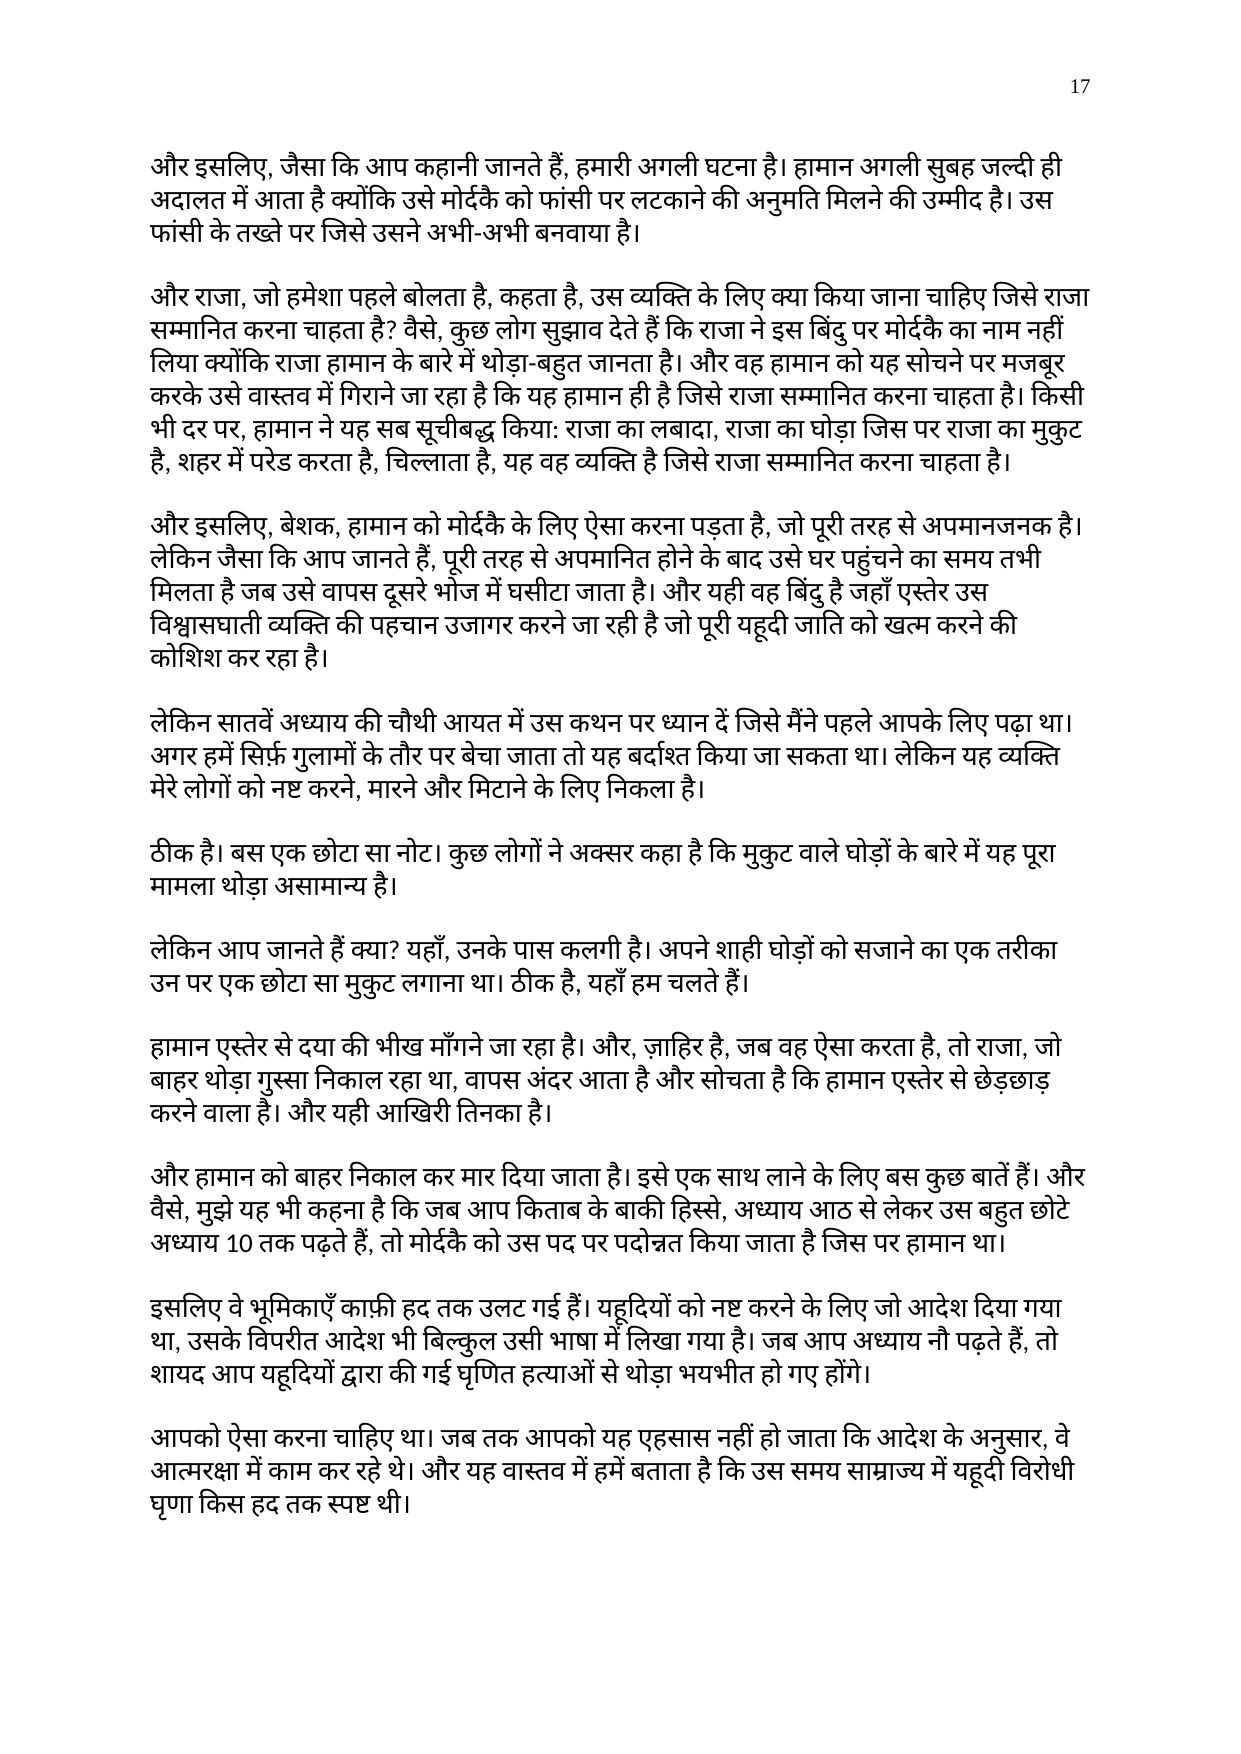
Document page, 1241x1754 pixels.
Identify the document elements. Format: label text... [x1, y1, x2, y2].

text और इसलिए, बेशक, हामान को मोर्दकै के लिए ऐसा करना पड़ता है, जो पूरी तरह से अपमानजनक है। लेकिन जैसा कि आप जानते हैं, पूरी तरह से अपमानित होने के बाद उसे घर पहुंचने का समय तभी मिलता है जब उसे वापस दूसरे भोज में घसीटा जाता है। और यही वह बिंदु है जहाँ एस्तेर उस विश्वासघाती व्यक्ति की पहचान उजागर करने जा रही है जो पूरी यहूदी जाति को खत्म करने की कोशिश कर रहा है। [150, 509, 1090, 674]
text इसलिए वे भूमिकाएँ काफ़ी हद तक उलट गई हैं। यहूदियों को नष्ट करने के लिए जो आदेश दिया गया था, उसके विपरीत आदेश भी बिल्कुल उसी भाषा में लिखा गया है। जब आप अध्याय नौ पढ़ते हैं, तो शायद आप यहूदियों द्वारा की गई घृणित हत्याओं से थोड़ा भयभीत हो गए होंगे। [150, 1291, 1090, 1390]
text लेकिन सातवें अध्याय की चौथी आयत में उस कथन पर ध्यान दें जिसे मैंने पहले आपके लिए पढ़ा था। अगर हमें सिर्फ़ गुलामों के तौर पर बेचा जाता तो यह बर्दाश्त किया जा सकता था। लेकिन यह व्यक्ति मेरे लोगों को नष्ट करने, मारने और मिटाने के लिए निकला है। [150, 706, 1090, 805]
text आपको ऐसा करना चाहिए था। जब तक आपको यह एहसास नहीं हो जाता कि आदेश के अनुसार, वे आत्मरक्षा में काम कर रहे थे। और यह वास्तव में हमें बताता है कि उस समय साम्राज्य में यहूदी विरोधी घृणा किस हद तक स्पष्ट थी। [150, 1421, 1090, 1520]
text और हामान को बाहर निकाल कर मार दिया जाता है। इसे एक साथ लाने के लिए बस कुछ बातें हैं। और वैसे, मुझे यह भी कहना है कि जब आप किताब के बाकी हिस्से, अध्याय आठ से लेकर उस बहुत छोटे अध्याय 10 तक पढ़ते हैं, तो मोर्दकै को उस पद पर पदोन्नत किया जाता है जिस पर हामान था। [150, 1161, 1090, 1259]
text लेकिन आप जानते हैं क्या? यहाँ, उनके पास कलगी है। अपने शाही घोड़ों को सजाने का एक तरीका उन पर एक छोटा सा मुकुट लगाना था। ठीक है, यहाँ हम चलते हैं। [150, 933, 1090, 999]
text और इसलिए, जैसा कि आप कहानी जानते हैं, हमारी अगली घटना है। हामान अगली सुबह जल्दी ही अदालत में आता है क्योंकि उसे मोर्दकै को फांसी पर लटकाने की अनुमति मिलने की उम्मीद है। उस फांसी के तख्ते पर जिसे उसने अभी-अभी बनवाया है। [150, 150, 1090, 249]
text और राजा, जो हमेशा पहले बोलता है, कहता है, उस व्यक्ति के लिए क्या किया जाना चाहिए जिसे राजा सम्मानित करना चाहता है? वैसे, कुछ लोग सुझाव देते हैं कि राजा ने इस बिंदु पर मोर्दकै का नाम नहीं लिया क्योंकि राजा हामान के बारे में थोड़ा-बहुत जानता है। और वह हामान को यह सोचने पर मजबूर करके उसे वास्तव में गिराने जा रहा है कि यह हामान ही है जिसे राजा सम्मानित करना चाहता है। किसी भी दर पर, हामान ने यह सब सूचीबद्ध किया: राजा का लबादा, राजा का घोड़ा जिस पर राजा का मुकुट है, शहर में परेड करता है, चिल्लाता है, यह वह व्यक्ति है जिसे राजा सम्मानित करना चाहता है। [150, 280, 1090, 478]
text हामान एस्तेर से दया की भीख माँगने जा रहा है। और, ज़ाहिर है, जब वह ऐसा करता है, तो राजा, जो बाहर थोड़ा गुस्सा निकाल रहा था, वापस अंदर आता है और सोचता है कि हामान एस्तेर से छेड़छाड़ करने वाला है। और यही आखिरी तिनका है। [150, 1030, 1090, 1129]
text ठीक है। बस एक छोटा सा नोट। कुछ लोगों ने अक्सर कहा है कि मुकुट वाले घोड़ों के बारे में यह पूरा मामला थोड़ा असामान्य है। [150, 836, 1090, 902]
